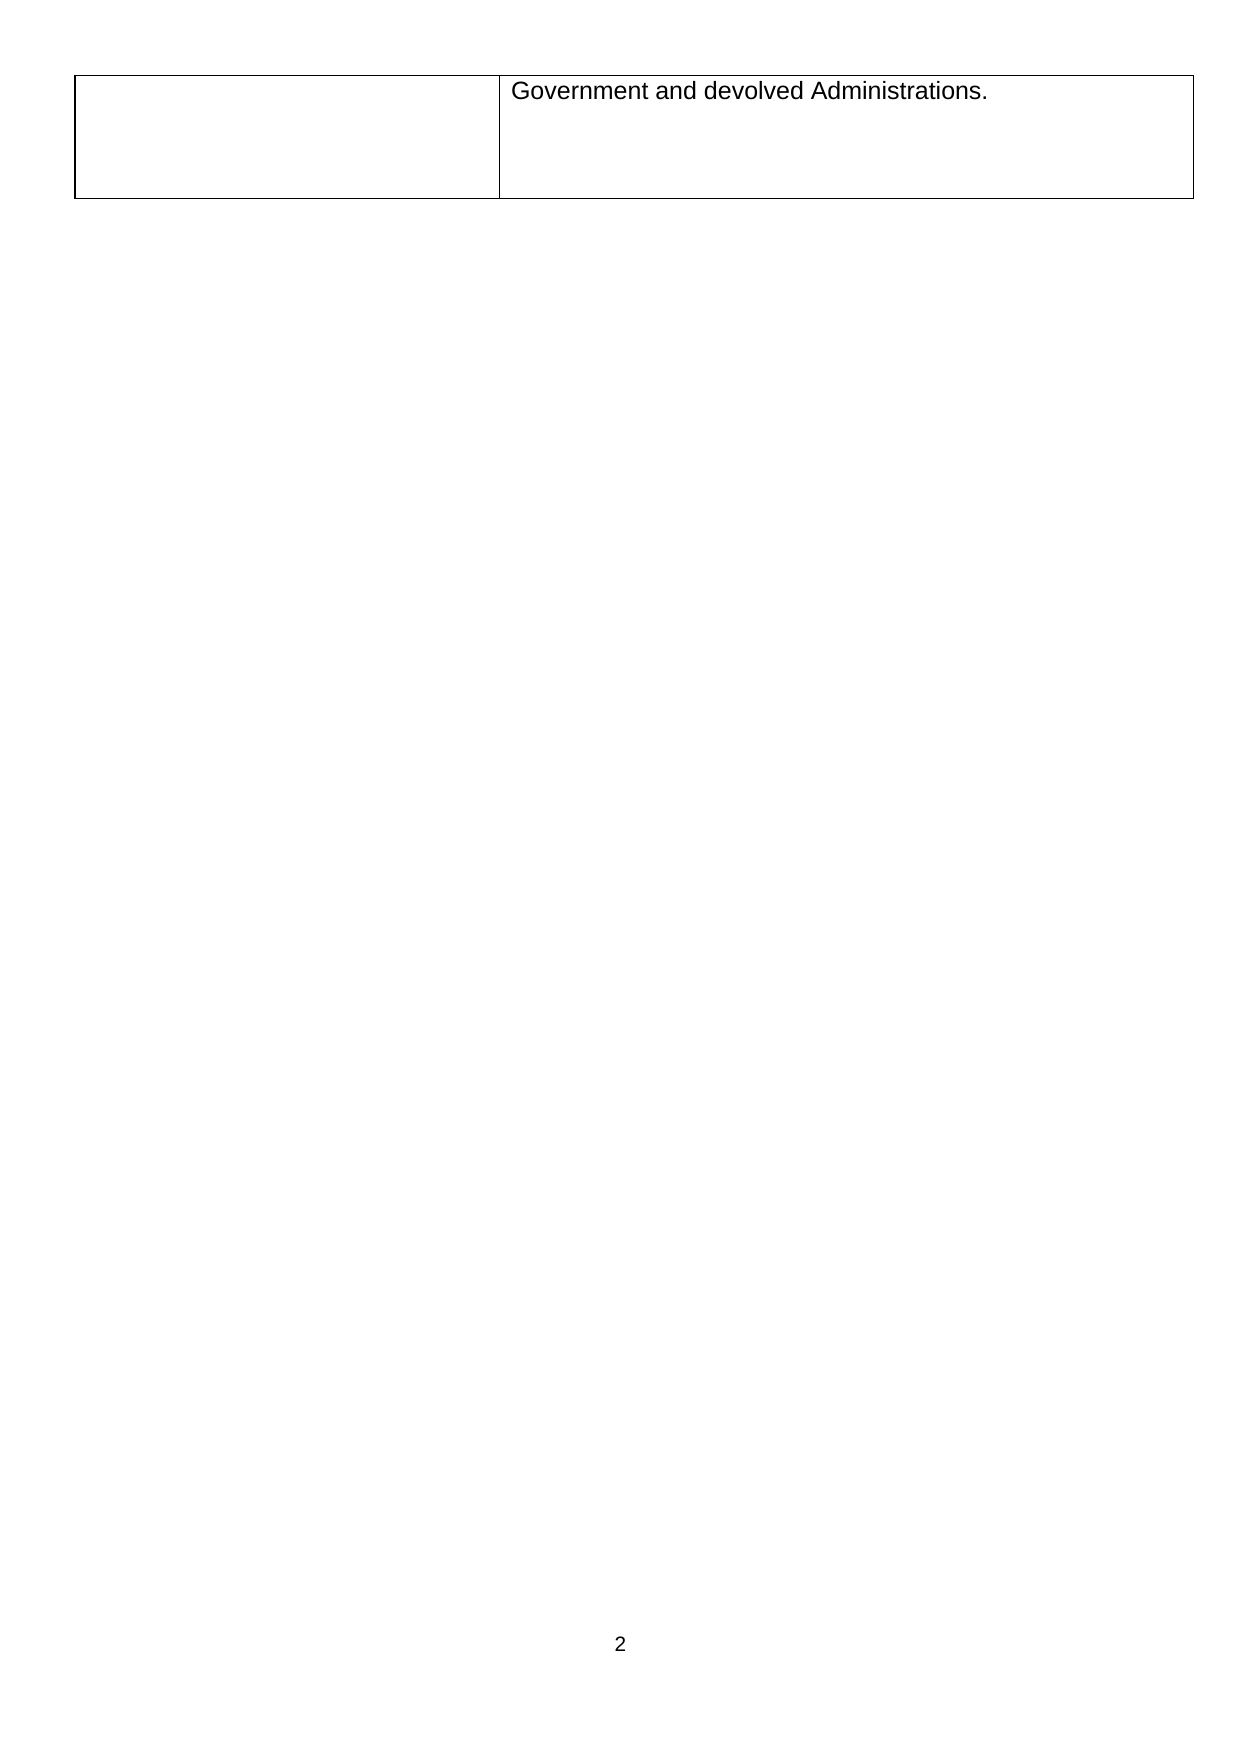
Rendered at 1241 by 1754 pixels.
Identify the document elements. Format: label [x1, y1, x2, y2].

table_cell [500, 76, 1193, 198]
table_cell [76, 76, 499, 198]
